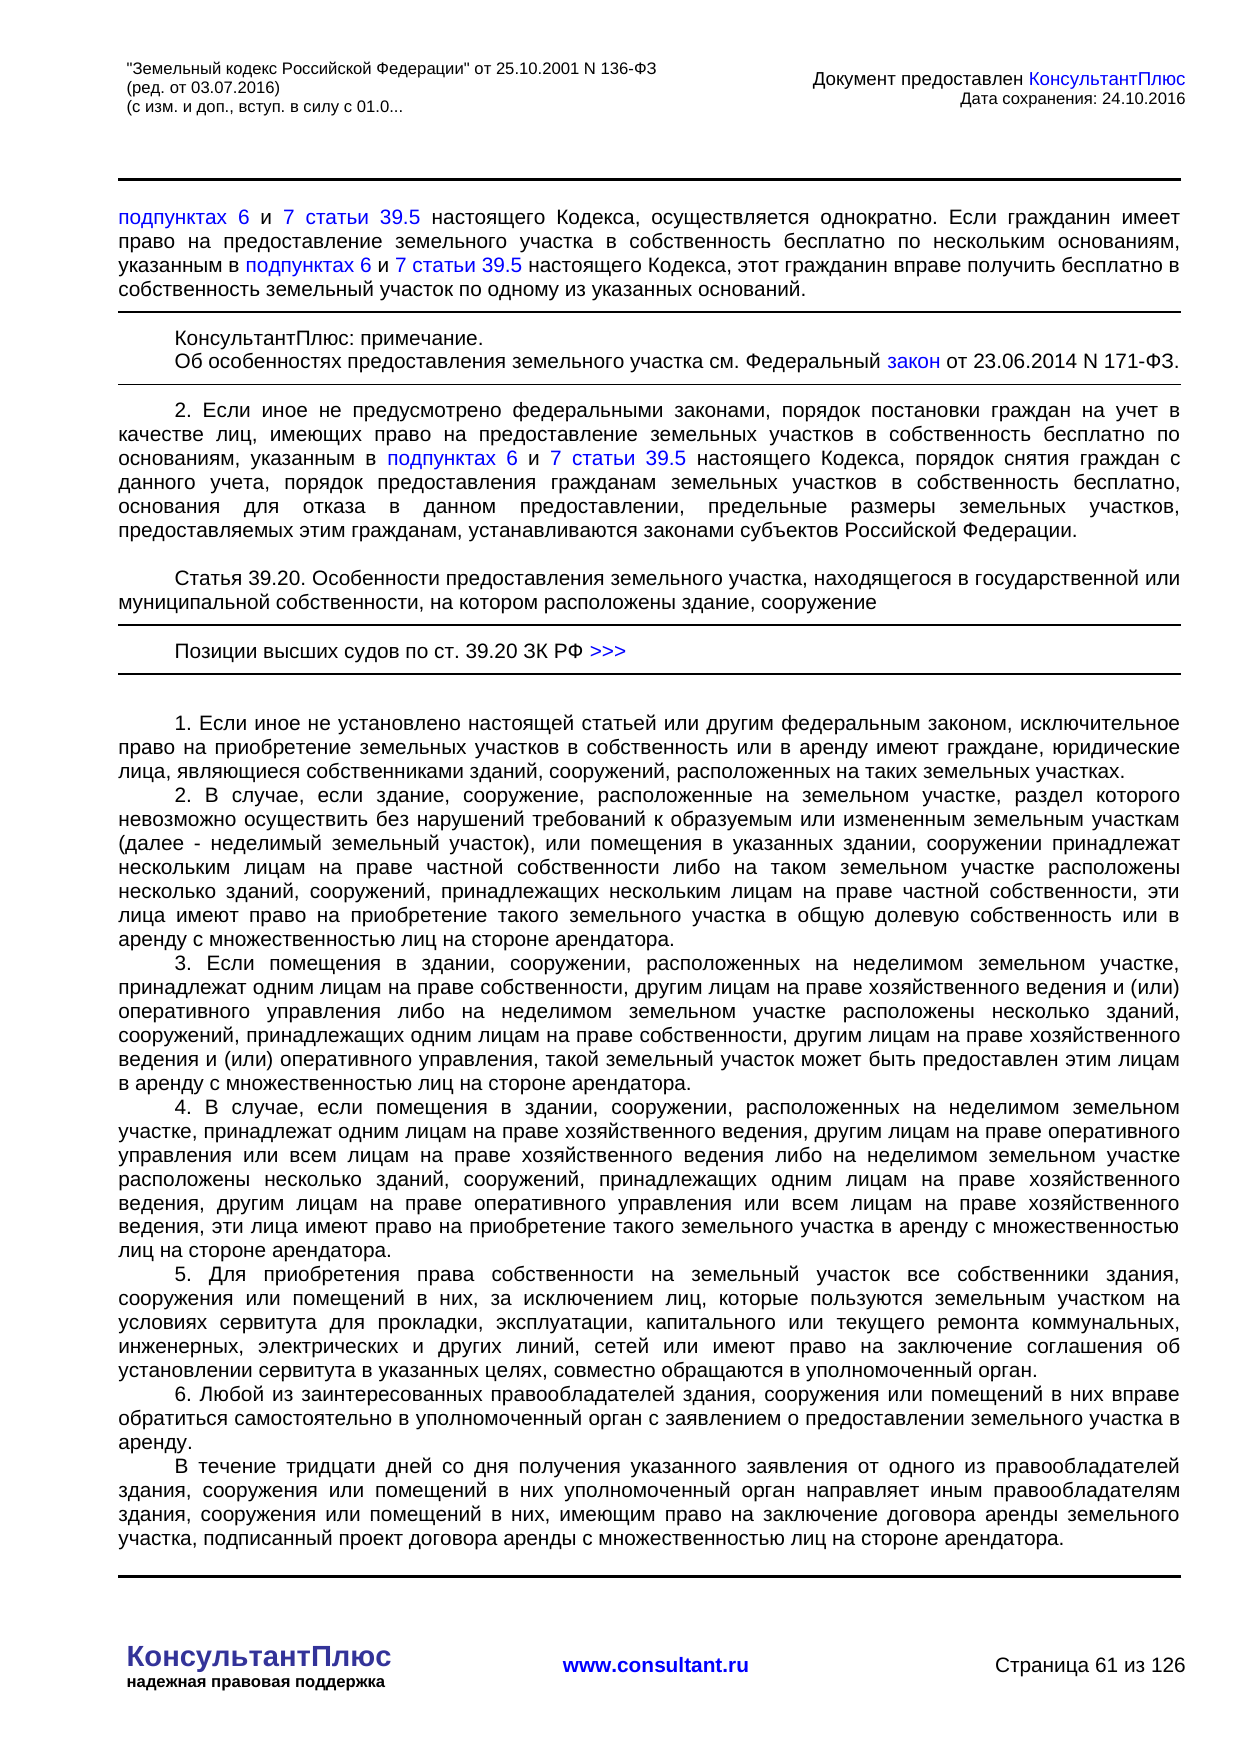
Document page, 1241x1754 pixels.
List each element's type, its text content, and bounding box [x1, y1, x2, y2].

text 4. В случае, если помещения в здании, сооружении, расположенных на неделимом земельном участке, принадлежат одним лицам на праве хозяйственного ведения, другим лицам на праве оперативного управления или всем лицам на праве хозяйственного ведения либо на неделимом земельном участке расположены несколько зданий, сооружений, принадлежащих одним лицам на праве хозяйственного ведения, другим лицам на праве оперативного управления или всем лицам на праве хозяйственного ведения, эти лица имеют право на приобретение такого земельного участка в аренду с множественностью лиц на стороне арендатора. [118, 1094, 1181, 1262]
text 3. Если помещения в здании, сооружении, расположенных на неделимом земельном участке, принадлежат одним лицам на праве собственности, другим лицам на праве хозяйственного ведения и (или) оперативного управления либо на неделимом земельном участке расположены несколько зданий, сооружений, принадлежащих одним лицам на праве собственности, другим лицам на праве хозяйственного ведения и (или) оперативного управления, такой земельный участок может быть предоставлен этим лицам в аренду с множественностью лиц на стороне арендатора. [118, 951, 1181, 1094]
text Позиции высших судов по ст. 39.20 ЗК РФ >>> [118, 638, 1181, 662]
text В течение тридцати дней со дня получения указанного заявления от одного из правообладателей здания, сооружения или помещений в них уполномоченный орган направляет иным правообладателям здания, сооружения или помещений в них, имеющим право на заключение договора аренды земельного участка, подписанный проект договора аренды с множественностью лиц на стороне арендатора. [118, 1454, 1181, 1550]
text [118, 205, 1181, 301]
text 2. Если иное не предусмотрено федеральными законами, порядок постановки граждан на учет в качестве лиц, имеющих право на предоставление земельных участков в собственность бесплатно по основаниям, указанным в подпунктах 6 и 7 статьи 39.5 настоящего Кодекса, порядок снятия граждан с данного учета, порядок предоставления гражданам земельных участков в собственность бесплатно, основания для отказа в данном предоставлении, предельные размеры земельных участков, предоставляемых этим гражданам, устанавливаются законами субъектов Российской Федерации. [118, 398, 1181, 542]
text 1. Если иное не установлено настоящей статьей или другим федеральным законом, исключительное право на приобретение земельных участков в собственность или в аренду имеют граждане, юридические лица, являющиеся собственниками зданий, сооружений, расположенных на таких земельных участках. [118, 711, 1181, 783]
text КонсультантПлюс: примечание. [118, 325, 1181, 349]
text 2. В случае, если здание, сооружение, расположенные на земельном участке, раздел которого невозможно осуществить без нарушений требований к образуемым или измененным земельным участкам (далее - неделимый земельный участок), или помещения в указанных здании, сооружении принадлежат нескольким лицам на праве частной собственности либо на таком земельном участке расположены несколько зданий, сооружений, принадлежащих нескольким лицам на праве частной собственности, эти лица имеют право на приобретение такого земельного участка в общую долевую собственность или в аренду с множественностью лиц на стороне арендатора. [118, 783, 1181, 951]
text 6. Любой из заинтересованных правообладателей здания, сооружения или помещений в них вправе обратиться самостоятельно в уполномоченный орган с заявлением о предоставлении земельного участка в аренду. [118, 1382, 1181, 1454]
text Статья 39.20. Особенности предоставления земельного участка, находящегося в государственной или муниципальной собственности, на котором расположены здание, сооружение [118, 566, 1181, 614]
text 5. Для приобретения права собственности на земельный участок все собственники здания, сооружения или помещений в них, за исключением лиц, которые пользуются земельным участком на условиях сервитута для прокладки, эксплуатации, капитального или текущего ремонта коммунальных, инженерных, электрических и других линий, сетей или имеют право на заключение соглашения об установлении сервитута в указанных целях, совместно обращаются в уполномоченный орган. [118, 1262, 1181, 1382]
text Об особенностях предоставления земельного участка см. Федеральный закон от 23.06.2014 N 171-ФЗ. [118, 349, 1181, 373]
